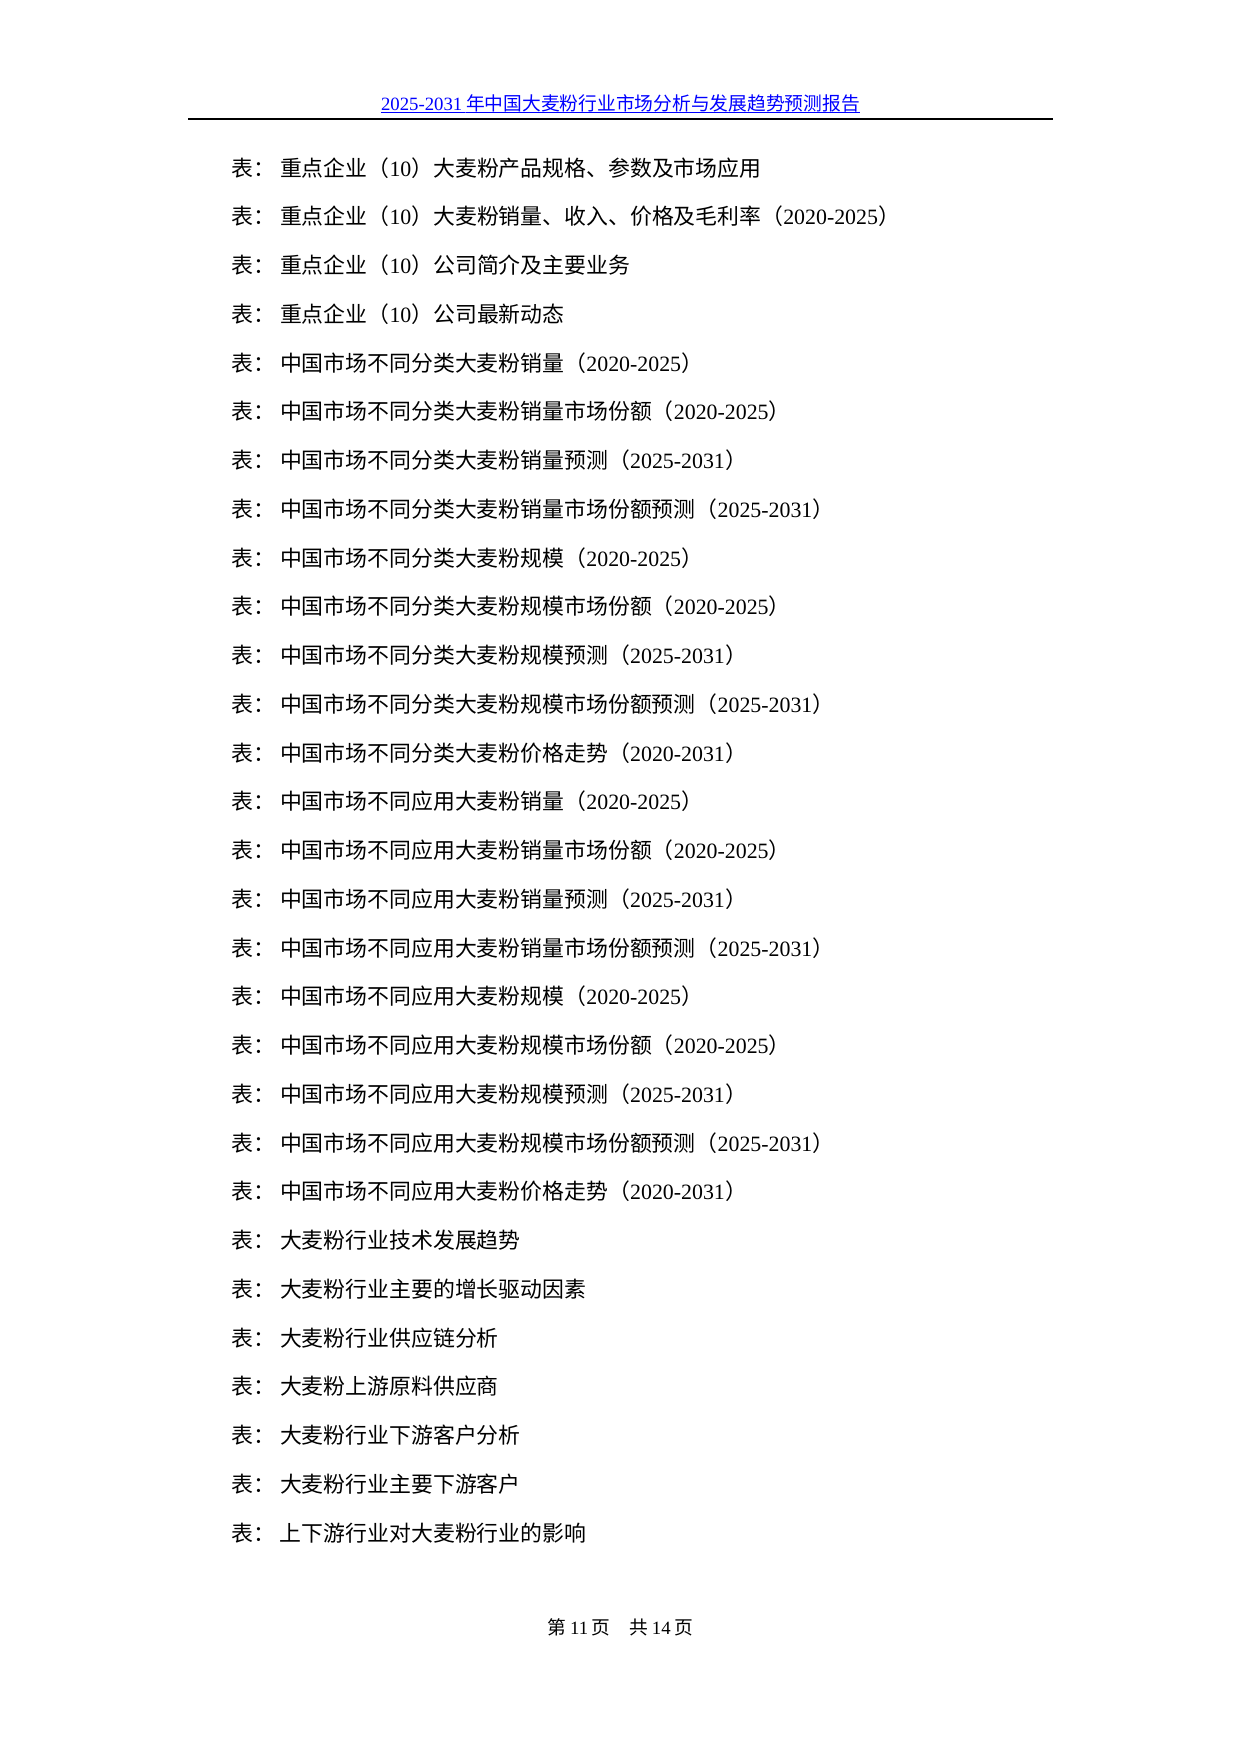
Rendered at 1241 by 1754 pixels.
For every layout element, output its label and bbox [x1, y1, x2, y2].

text [187, 150, 1053, 1548]
